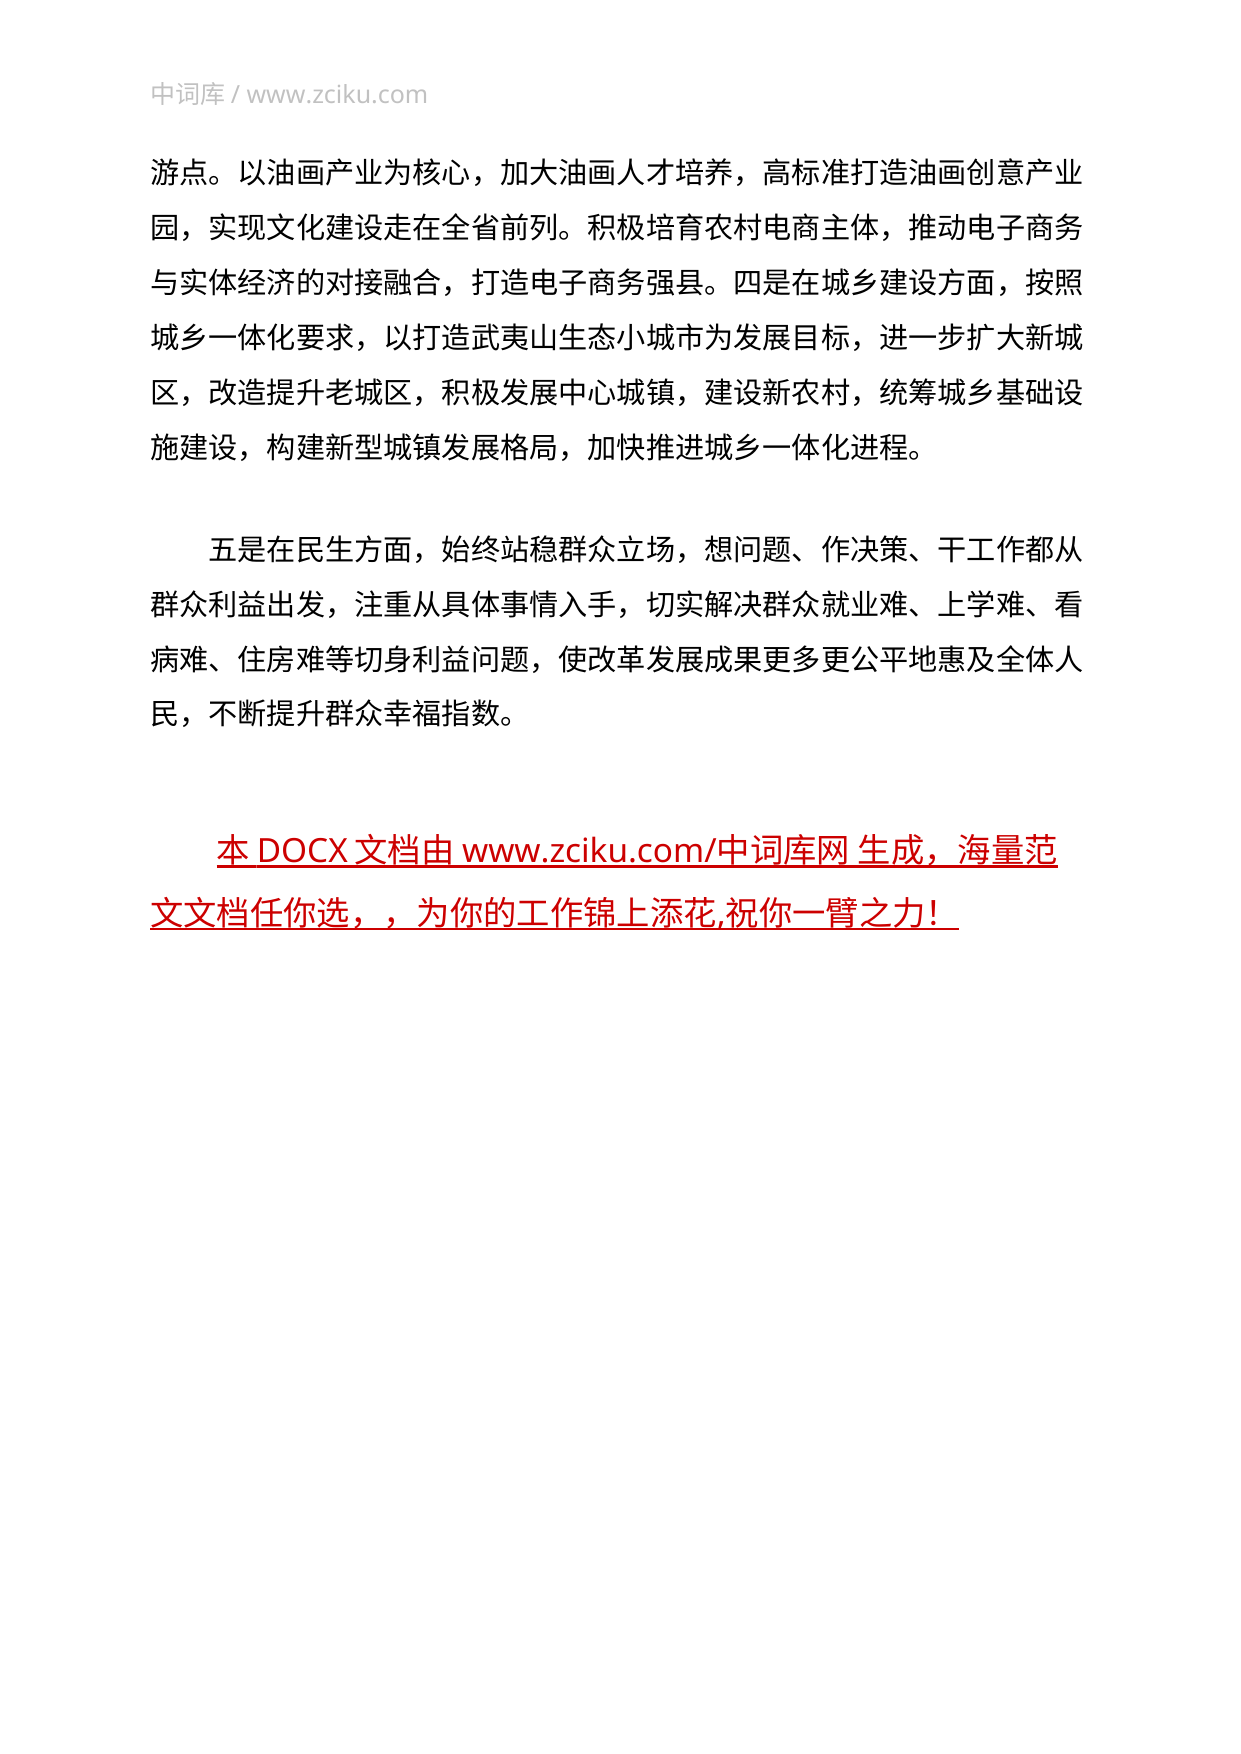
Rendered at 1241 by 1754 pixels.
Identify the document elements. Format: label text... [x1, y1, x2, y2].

text 五是在民生方面，始终站稳群众立场，想问题、作决策、干工作都从群众利益出发，注重从具体事情入手，切实解决群众就业难、上学难、看病难、住房难等切身利益问题，使改革发展成果更多更公平地惠及全体人民，不断提升群众幸福指数。 [150, 526, 1090, 733]
text 本DOCX文档由 www.zciku.com/中词库网 生成，海量范文文档任你选，，为你的工作锦上添花,祝你一臂之力！ [150, 824, 1090, 935]
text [150, 150, 1090, 467]
